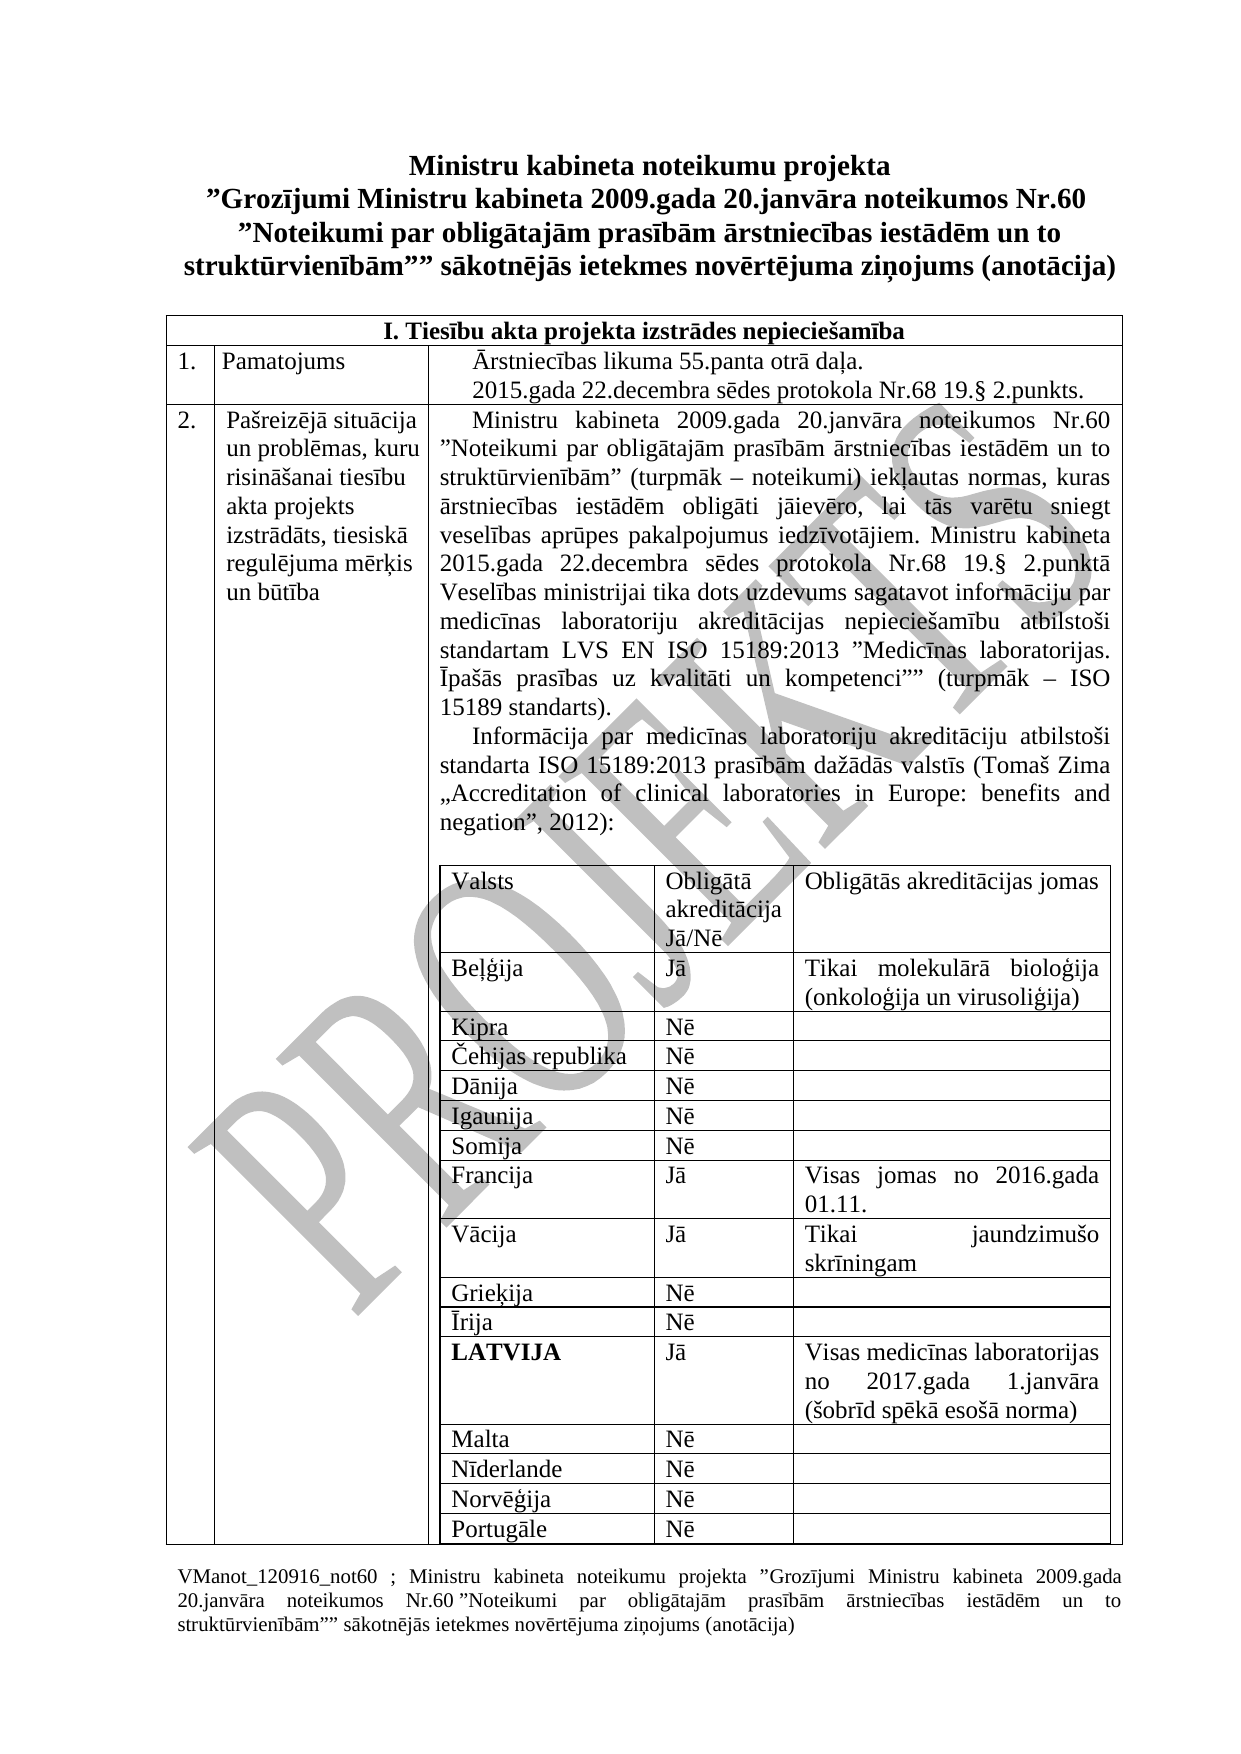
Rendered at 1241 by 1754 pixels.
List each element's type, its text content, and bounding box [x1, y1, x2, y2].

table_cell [429, 405, 1122, 1544]
text Ministru kabineta noteikumu projekta [177, 148, 1122, 181]
table_header I. Tiesību akta projekta izstrādes nepieciešamība [167, 316, 1122, 345]
table_cell 1. [167, 346, 214, 404]
table_cell 2. [167, 405, 214, 1544]
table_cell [215, 405, 428, 1544]
table_cell Pamatojums [215, 346, 428, 404]
text ”Grozījumi Ministru kabineta 2009.gada 20.janvāra noteikumos Nr.60 ”Noteikumi par obligātajām prasībām ārstniecības iestādēm un to struktūrvienībām”” sākotnējās ietekmes novērtējuma ziņojums (anotācija) [177, 181, 1122, 282]
table_cell Ārstniecības likuma 55.panta otrā daļa. 2015.gada 22.decembra sēdes protokola Nr.68 19.§ 2.punkts. [429, 346, 1122, 404]
